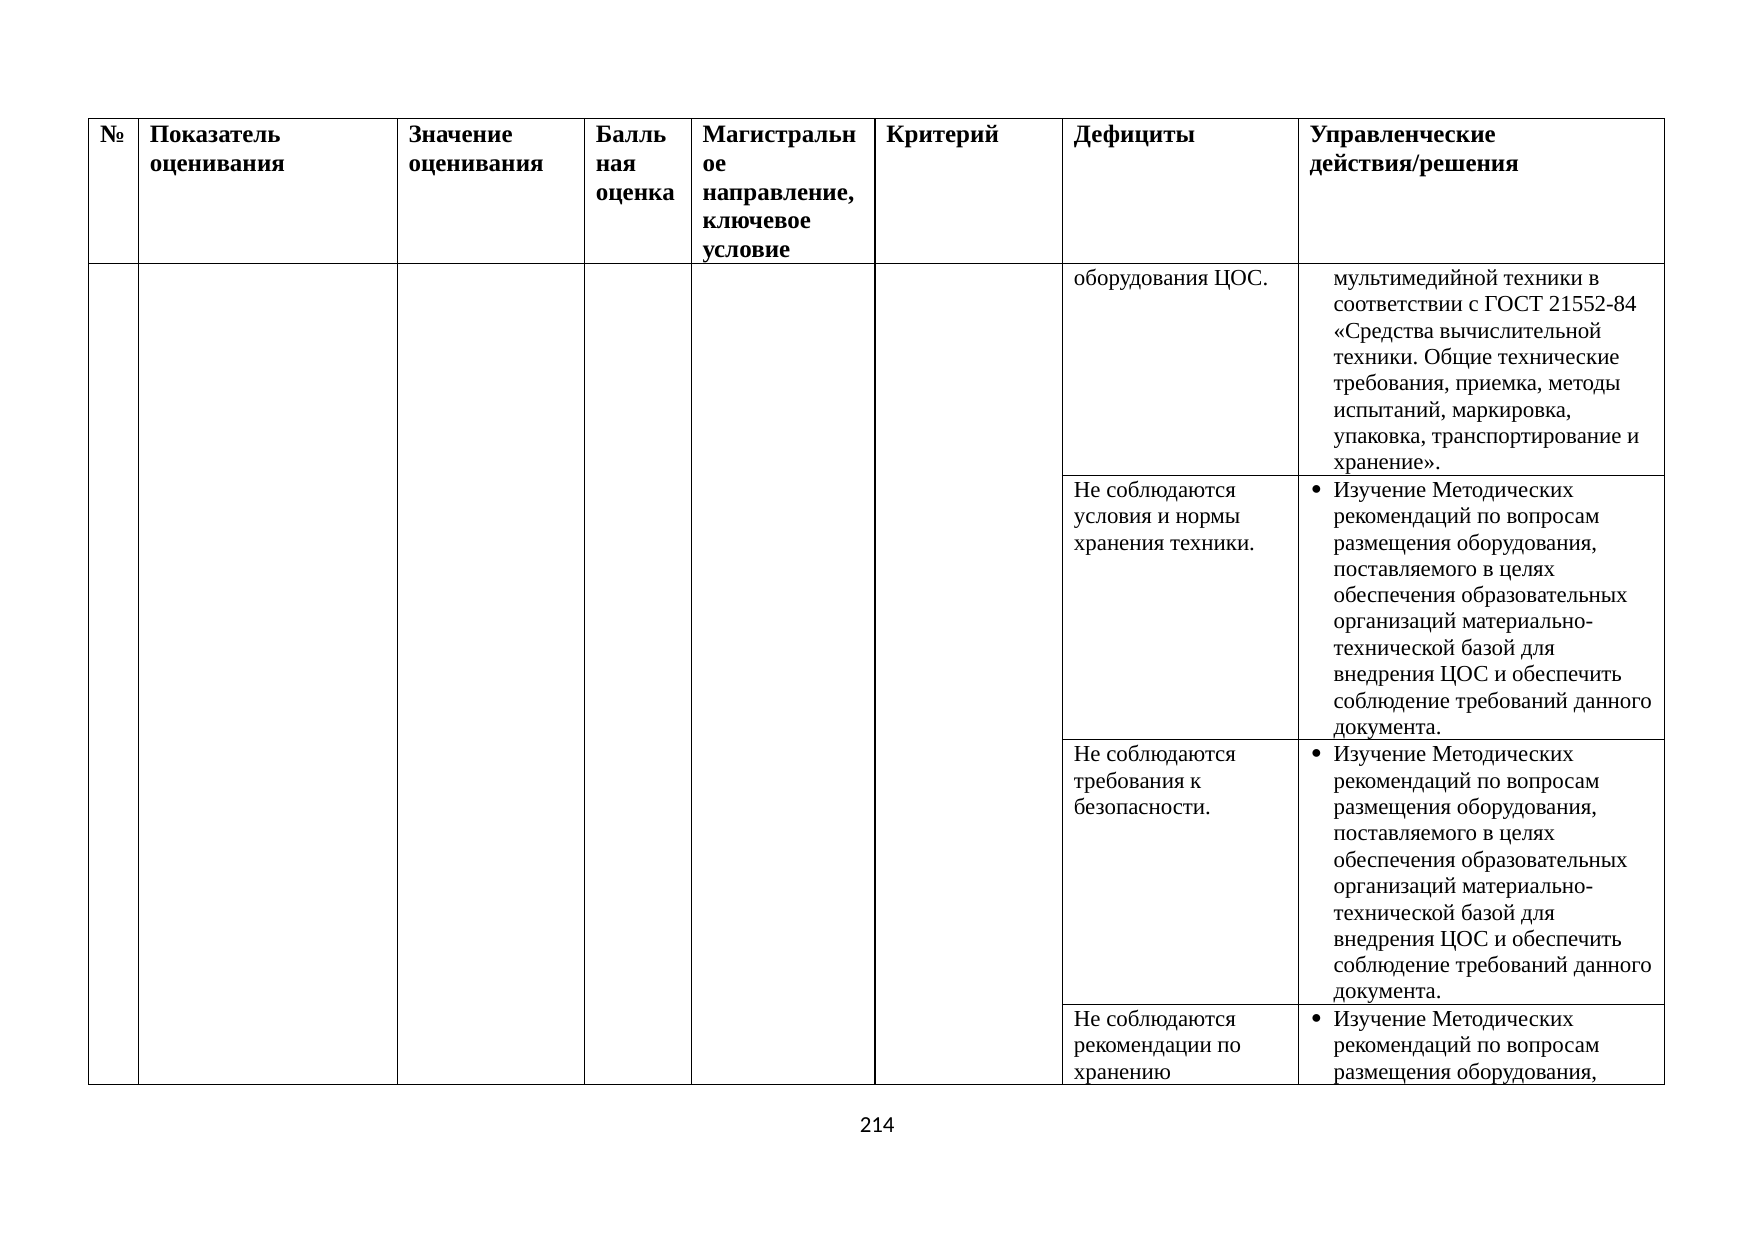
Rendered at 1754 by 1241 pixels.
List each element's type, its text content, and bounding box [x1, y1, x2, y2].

table_header Значение оценивания [398, 119, 584, 263]
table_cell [1063, 264, 1298, 475]
table_cell Не соблюдаются условия и нормы хранения техники. [1063, 476, 1298, 739]
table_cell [1299, 264, 1664, 475]
table_header Управленческие действия/решения [1299, 119, 1664, 263]
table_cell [1299, 1005, 1664, 1084]
table_header Критерий [876, 119, 1062, 263]
table_header Балльная оценка [585, 119, 691, 263]
table_header Дефициты [1063, 119, 1298, 263]
table_header № [89, 119, 138, 263]
table_header Показатель оценивания [139, 119, 397, 263]
table_header Магистральное направление, ключевое условие [692, 119, 874, 263]
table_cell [1063, 1005, 1298, 1084]
table_cell Не соблюдаются требования к безопасности. [1063, 740, 1298, 1004]
